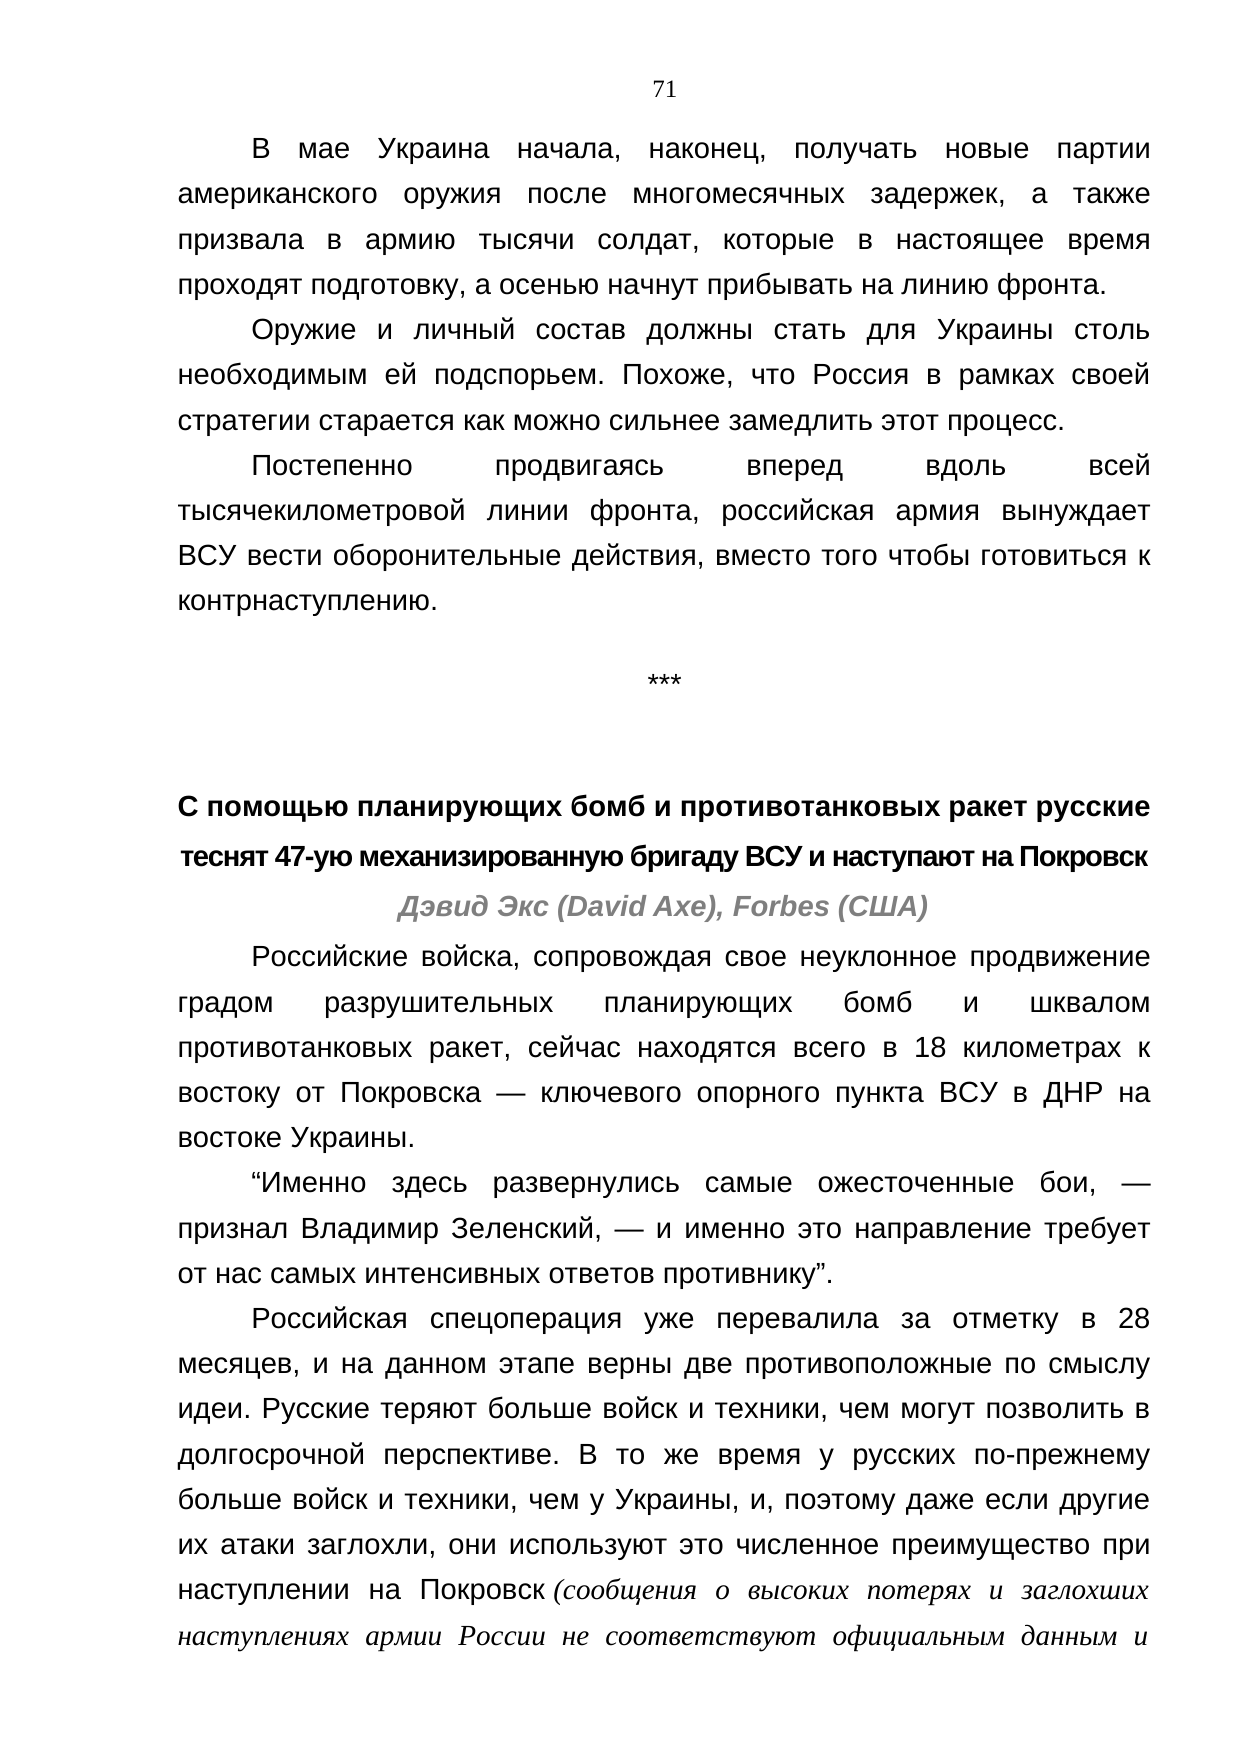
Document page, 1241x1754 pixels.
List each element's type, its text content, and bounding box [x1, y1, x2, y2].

text В мае Украина начала, наконец, получать новые партии американского оружия после многомесячных задержек, а также призвала в армию тысячи солдат, которые в настоящее время проходят подготовку, а осенью начнут прибывать на линию фронта. [177, 131, 1152, 300]
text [177, 1301, 1152, 1651]
text Российские войска, сопровождая свое неуклонное продвижение градом разрушительных планирующих бомб и шквалом противотанковых ракет, сейчас находятся всего в 18 километрах к востоку от Покровска — ключевого опорного пункта ВСУ в ДНР на востоке Украины. [177, 939, 1152, 1154]
text Дэвид Экс (David Axe), Forbes (США) [177, 889, 1152, 923]
subtitle С помощью планирующих бомб и противотанковых ракет русские теснят 47-ую механизированную бригаду ВСУ и наступают на Покровск [177, 788, 1152, 872]
text *** [177, 667, 1152, 701]
text Постепенно продвигаясь вперед вдоль всей тысячекилометровой линии фронта, российская армия вынуждает ВСУ вести оборонительные действия, вместо того чтобы готовиться к контрнаступлению. [177, 448, 1152, 617]
text “Именно здесь развернулись самые ожесточенные бои, — признал Владимир Зеленский, — и именно это направление требует от нас самых интенсивных ответов противнику”. [177, 1166, 1152, 1289]
text Оружие и личный состав должны стать для Украины столь необходимым ей подспорьем. Похоже, что Россия в рамках своей стратегии старается как можно сильнее замедлить этот процесс. [177, 312, 1152, 436]
